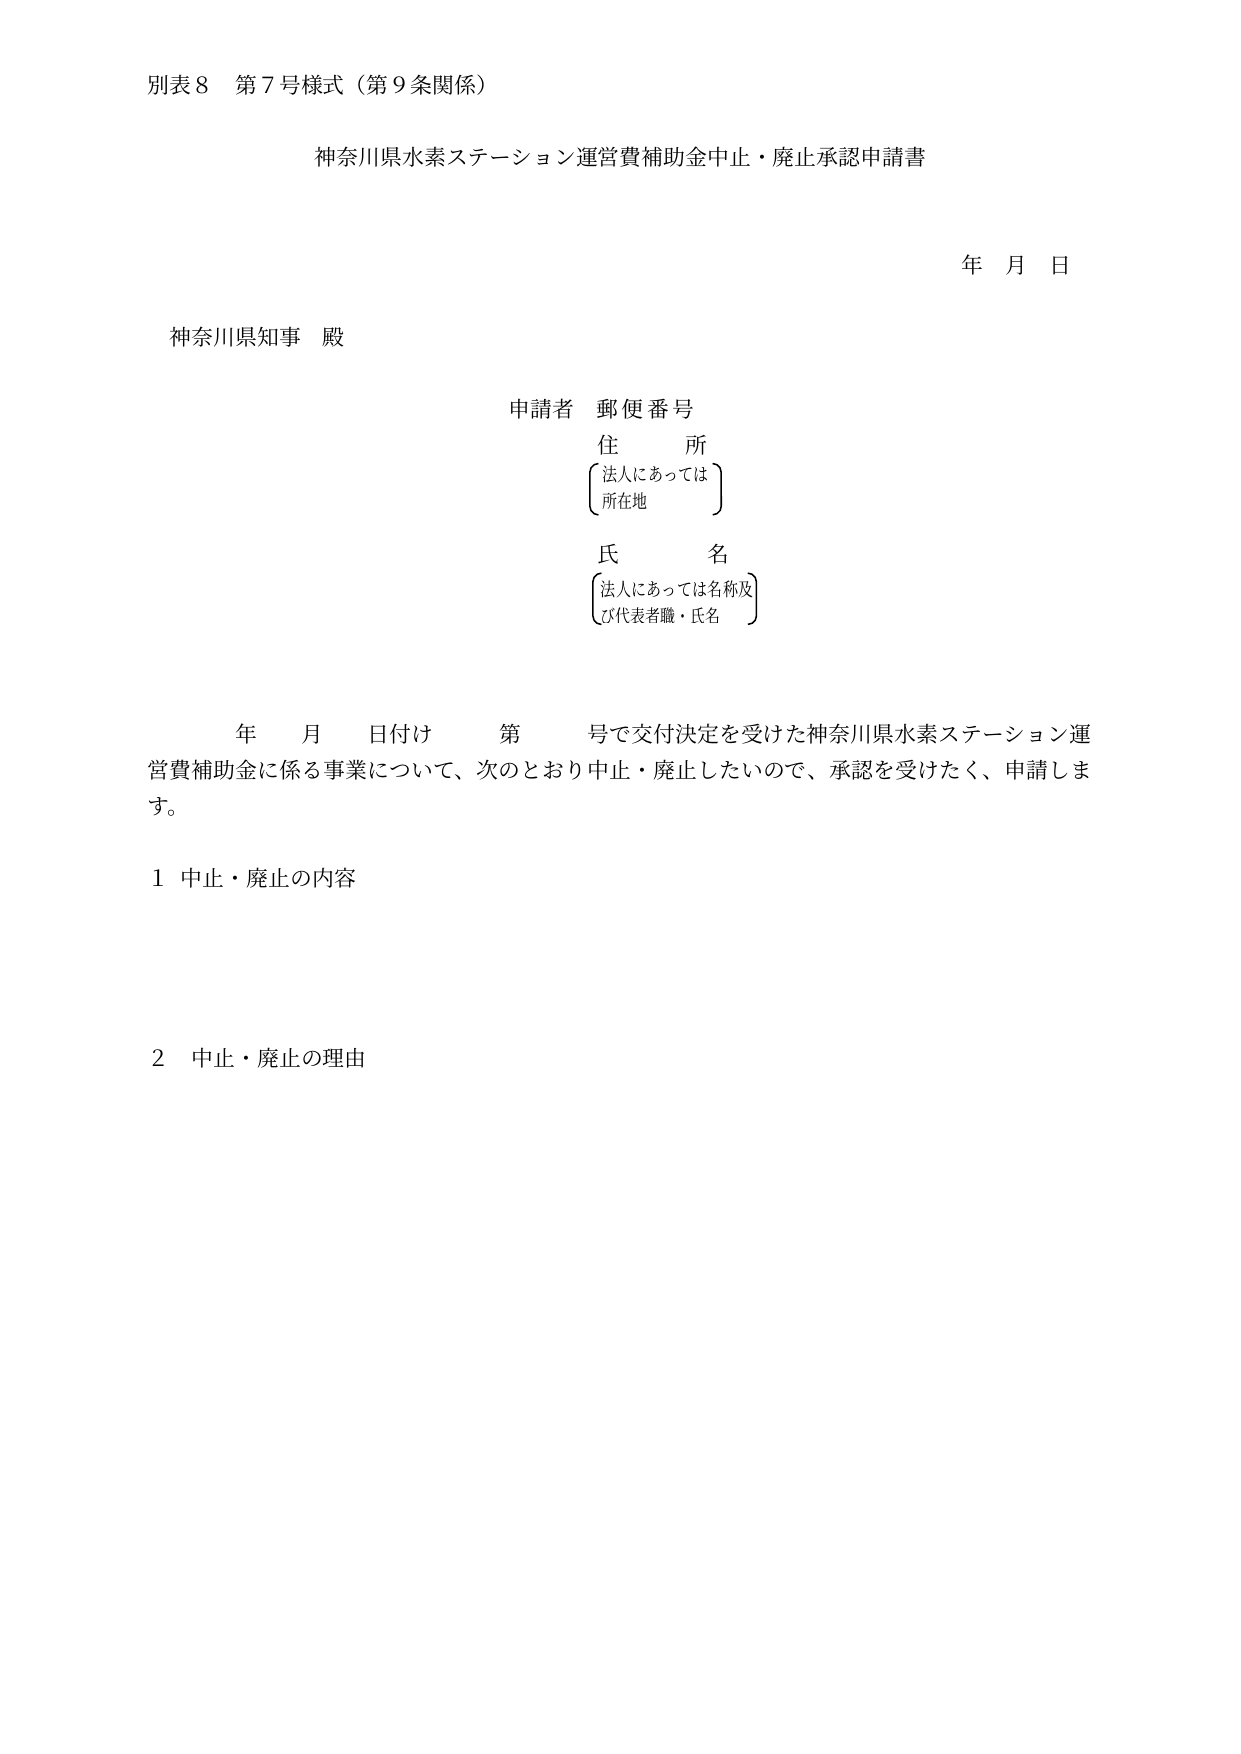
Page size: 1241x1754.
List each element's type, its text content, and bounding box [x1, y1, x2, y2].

text 住 所 [148, 426, 1092, 462]
text 神奈川県水素ステーション運営費補助金中止・廃止承認申請書 [148, 138, 1092, 174]
text １ 中止・廃止の内容 [148, 859, 1092, 895]
text 申請者 郵便番号 [148, 390, 1092, 426]
text 年 月 日付け 第 号で交付決定を受けた神奈川県水素ステーション運営費補助金に係る事業について、次のとおり中止・廃止したいので、承認を受けたく、申請します。 [148, 715, 1092, 823]
text ２ 中止・廃止の理由 [148, 1039, 1092, 1075]
text 氏 名 [148, 534, 1092, 571]
text 神奈川県知事 殿 [169, 318, 1092, 354]
text 別表８ 第７号様式（第９条関係） [148, 66, 1092, 102]
text 年 月 日 [148, 246, 1071, 282]
